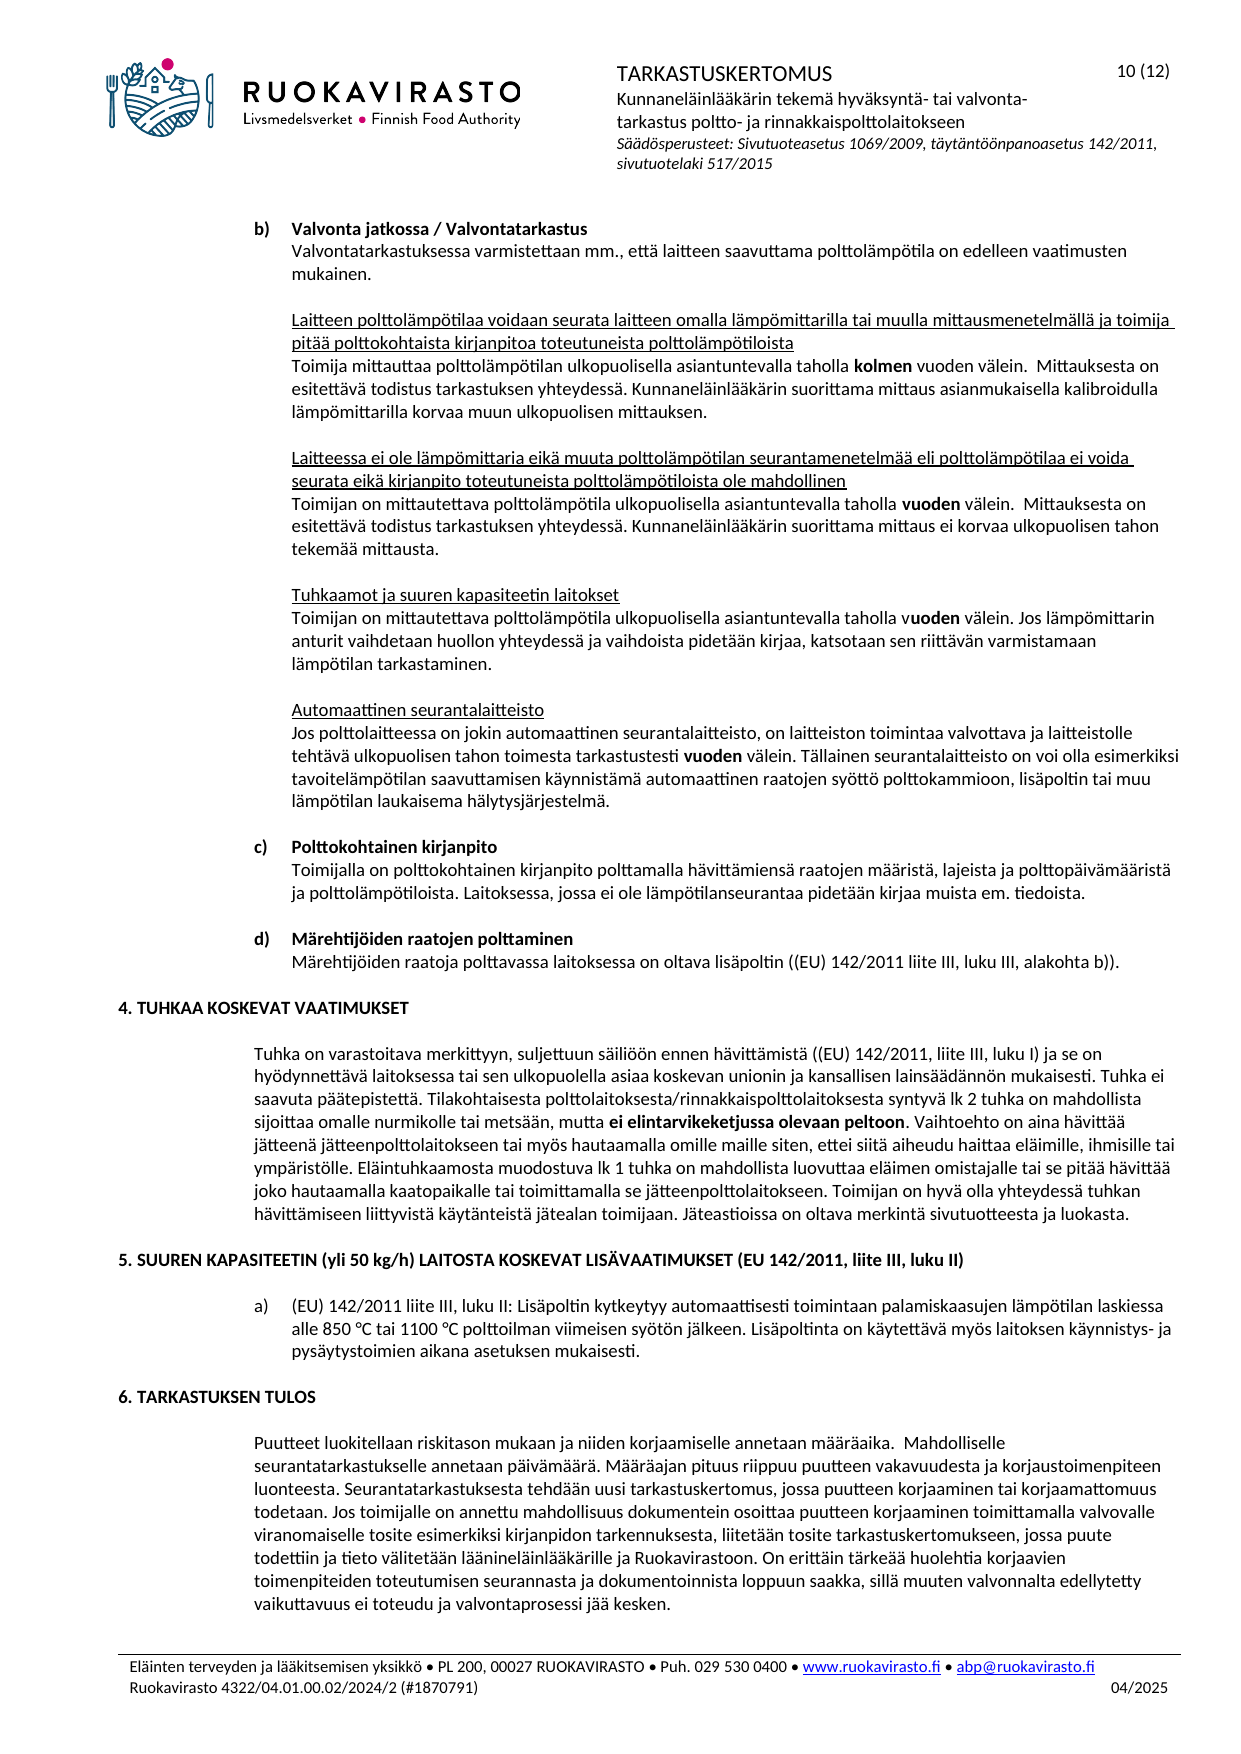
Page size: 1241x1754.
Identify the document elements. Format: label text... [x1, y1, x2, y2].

text Toimijalla on polttokohtainen kirjanpito polttamalla hävittämiensä raatojen määristä, lajeista ja polttopäivämääristä ja polttolämpötiloista. Laitoksessa, jossa ei ole lämpötilanseurantaa pidetään kirjaa muista em. tiedoista. [291, 858, 1181, 904]
text Puutteet luokitellaan riskitason mukaan ja niiden korjaamiselle annetaan määräaika. Mahdolliselle seurantatarkastukselle annetaan päivämäärä. Määräajan pituus riippuu puutteen vakavuudesta ja korjaustoimenpiteen luonteesta. Seurantatarkastuksesta tehdään uusi tarkastuskertomus, jossa puutteen korjaaminen tai korjaamattomuus todetaan. Jos toimijalle on annettu mahdollisuus dokumentein osoittaa puutteen korjaaminen toimittamalla valvovalle viranomaiselle tosite esimerkiksi kirjanpidon tarkennuksesta, liitetään tosite tarkastuskertomukseen, jossa puute todettiin ja tieto välitetään läänineläinlääkärille ja Ruokavirastoon. On erittäin tärkeää huolehtia korjaavien toimenpiteiden toteutumisen seurannasta ja dokumentoinnista loppuun saakka, sillä muuten valvonnalta edellytetty vaikuttavuus ei toteudu ja valvontaprosessi jää kesken. [254, 1431, 1181, 1615]
text Toimija mittauttaa polttolämpötilan ulkopuolisella asiantuntevalla taholla kolmen vuoden välein. Mittauksesta on esitettävä todistus tarkastuksen yhteydessä. Kunnaneläinlääkärin suorittama mittaus asianmukaisella kalibroidulla lämpömittarilla korvaa muun ulkopuolisen mittauksen. [291, 354, 1181, 423]
text Toimijan on mittautettava polttolämpötila ulkopuolisella asiantuntevalla taholla vuoden välein. Jos lämpömittarin anturit vaihdetaan huollon yhteydessä ja vaihdoista pidetään kirjaa, katsotaan sen riittävän varmistamaan lämpötilan tarkastaminen. [291, 606, 1181, 675]
text Laitteen polttolämpötilaa voidaan seurata laitteen omalla lämpömittarilla tai muulla mittausmenetelmällä ja toimija pitää polttokohtaista kirjanpitoa toteutuneista polttolämpötiloista [291, 308, 1181, 354]
text 6. TARKASTUKSEN TULOS [118, 1386, 1181, 1408]
text Automaattinen seurantalaitteisto [291, 698, 1181, 721]
text Valvontatarkastuksessa varmistettaan mm., että laitteen saavuttama polttolämpötila on edelleen vaatimusten mukainen. [291, 240, 1181, 286]
list Valvonta jatkossa / Valvontatarkastus [254, 217, 1181, 240]
text Tuhka on varastoitava merkittyyn, suljettuun säiliöön ennen hävittämistä ((EU) 142/2011, liite III, luku I) ja se on hyödynnettävä laitoksessa tai sen ulkopuolella asiaa koskevan unionin ja kansallisen lainsäädännön mukaisesti. Tuhka ei saavuta päätepistettä. Tilakohtaisesta polttolaitoksesta/rinnakkaispolttolaitoksesta syntyvä lk 2 tuhka on mahdollista sijoittaa omalle nurmikolle tai metsään, mutta ei elintarvikeketjussa olevaan peltoon. Vaihtoehto on aina hävittää jätteenä jätteenpolttolaitokseen tai myös hautaamalla omille maille siten, ettei siitä aiheudu haittaa eläimille, ihmisille tai ympäristölle. Eläintuhkaamosta muodostuva lk 1 tuhka on mahdollista luovuttaa eläimen omistajalle tai se pitää hävittää joko hautaamalla kaatopaikalle tai toimittamalla se jätteenpolttolaitokseen. Toimijan on hyvä olla yhteydessä tuhkan hävittämiseen liittyvistä käytänteistä jätealan toimijaan. Jäteastioissa on oltava merkintä sivutuotteesta ja luokasta. [254, 1042, 1181, 1225]
text Laitteessa ei ole lämpömittaria eikä muuta polttolämpötilan seurantamenetelmää eli polttolämpötilaa ei voida seurata eikä kirjanpito toteutuneista polttolämpötiloista ole mahdollinen [291, 446, 1181, 492]
list Märehtijöiden raatojen polttaminen [254, 927, 1181, 950]
text Märehtijöiden raatoja polttavassa laitoksessa on oltava lisäpoltin ((EU) 142/2011 liite III, luku III, alakohta b)). [291, 950, 1181, 973]
text 4. TUHKAA KOSKEVAT VAATIMUKSET [118, 996, 1181, 1019]
text 5. SUUREN KAPASITEETIN (yli 50 kg/h) LAITOSTA KOSKEVAT LISÄVAATIMUKSET (EU 142/2011, liite III, luku II) [118, 1248, 1181, 1271]
text Toimijan on mittautettava polttolämpötila ulkopuolisella asiantuntevalla taholla vuoden välein. Mittauksesta on esitettävä todistus tarkastuksen yhteydessä. Kunnaneläinlääkärin suorittama mittaus ei korvaa ulkopuolisen tahon tekemää mittausta. [291, 492, 1181, 561]
text Tuhkaamot ja suuren kapasiteetin laitokset [291, 583, 1181, 606]
text Jos polttolaitteessa on jokin automaattinen seurantalaitteisto, on laitteiston toimintaa valvottava ja laitteistolle tehtävä ulkopuolisen tahon toimesta tarkastustesti vuoden välein. Tällainen seurantalaitteisto on voi olla esimerkiksi tavoitelämpötilan saavuttamisen käynnistämä automaattinen raatojen syöttö polttokammioon, lisäpoltin tai muu lämpötilan laukaisema hälytysjärjestelmä. [291, 721, 1181, 813]
list Polttokohtainen kirjanpito [254, 836, 1181, 858]
list (EU) 142/2011 liite III, luku II: Lisäpoltin kytkeytyy automaattisesti toimintaan palamiskaasujen lämpötilan laskiessa alle 850 °C tai 1100 °C polttoilman viimeisen syötön jälkeen. Lisäpoltinta on käytettävä myös laitoksen käynnistys- ja pysäytystoimien aikana asetuksen mukaisesti. [254, 1294, 1181, 1363]
picture [106, 58, 520, 137]
